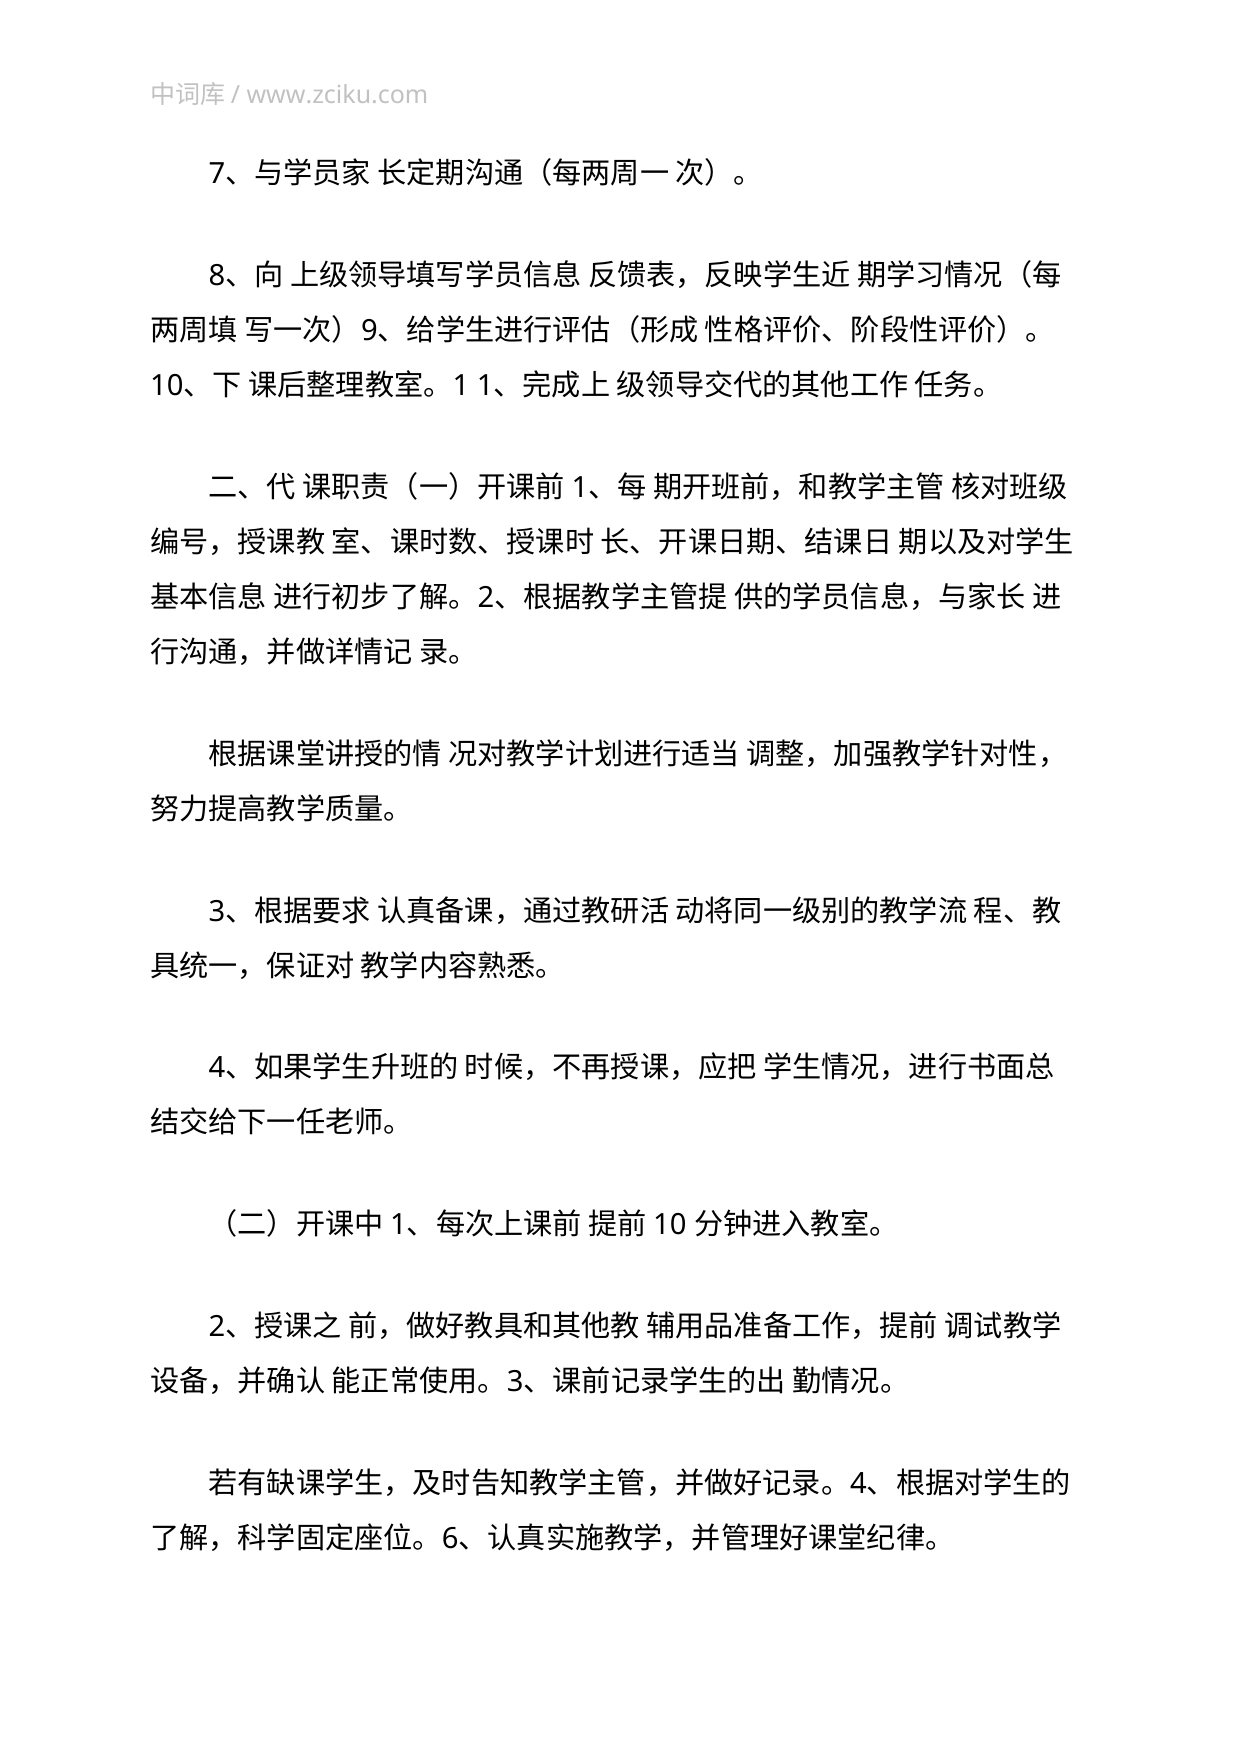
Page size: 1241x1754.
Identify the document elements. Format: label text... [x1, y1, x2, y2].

text 7、与学员家 长定期沟通（每两周一 次）。 [150, 150, 1090, 192]
text 2、授课之 前，做好教具和其他教 辅用品准备工作，提前 调试教学设备，并确认 能正常使用。3、课前记录学生的出 勤情况。 [150, 1303, 1090, 1400]
text 根据课堂讲授的情 况对教学计划进行适当 调整，加强教学针对性，努力提高教学质量。 [150, 731, 1090, 828]
text 4、如果学生升班的 时候，不再授课，应把 学生情况，进行书面总 结交给下一任老师。 [150, 1044, 1090, 1141]
text 二、代 课职责（一）开课前 1、每 期开班前，和教学主管 核对班级编号，授课教 室、课时数、授课时 长、开课日期、结课日 期以及对学生基本信息 进行初步了解。2、根据教学主管提 供的学员信息，与家长 进行沟通，并做详情记 录。 [150, 464, 1090, 671]
text 3、根据要求 认真备课，通过教研活 动将同一级别的教学流 程、教具统一，保证对 教学内容熟悉。 [150, 887, 1090, 984]
text （二）开课中 1、每次上课前 提前 10 分钟进入教室。 [150, 1201, 1090, 1243]
text 若有缺课学生，及时告知教学主管，并做好记录。4、根据对学生的了解，科学固定座位。6、认真实施教学，并管理好课堂纪律。 [150, 1460, 1090, 1557]
text 8、向 上级领导填写学员信息 反馈表，反映学生近 期学习情况（每两周填 写一次）9、给学生进行评估（形成 性格评价、阶段性评价）。10、下 课后整理教室。1 1、完成上 级领导交代的其他工作 任务。 [150, 252, 1090, 404]
